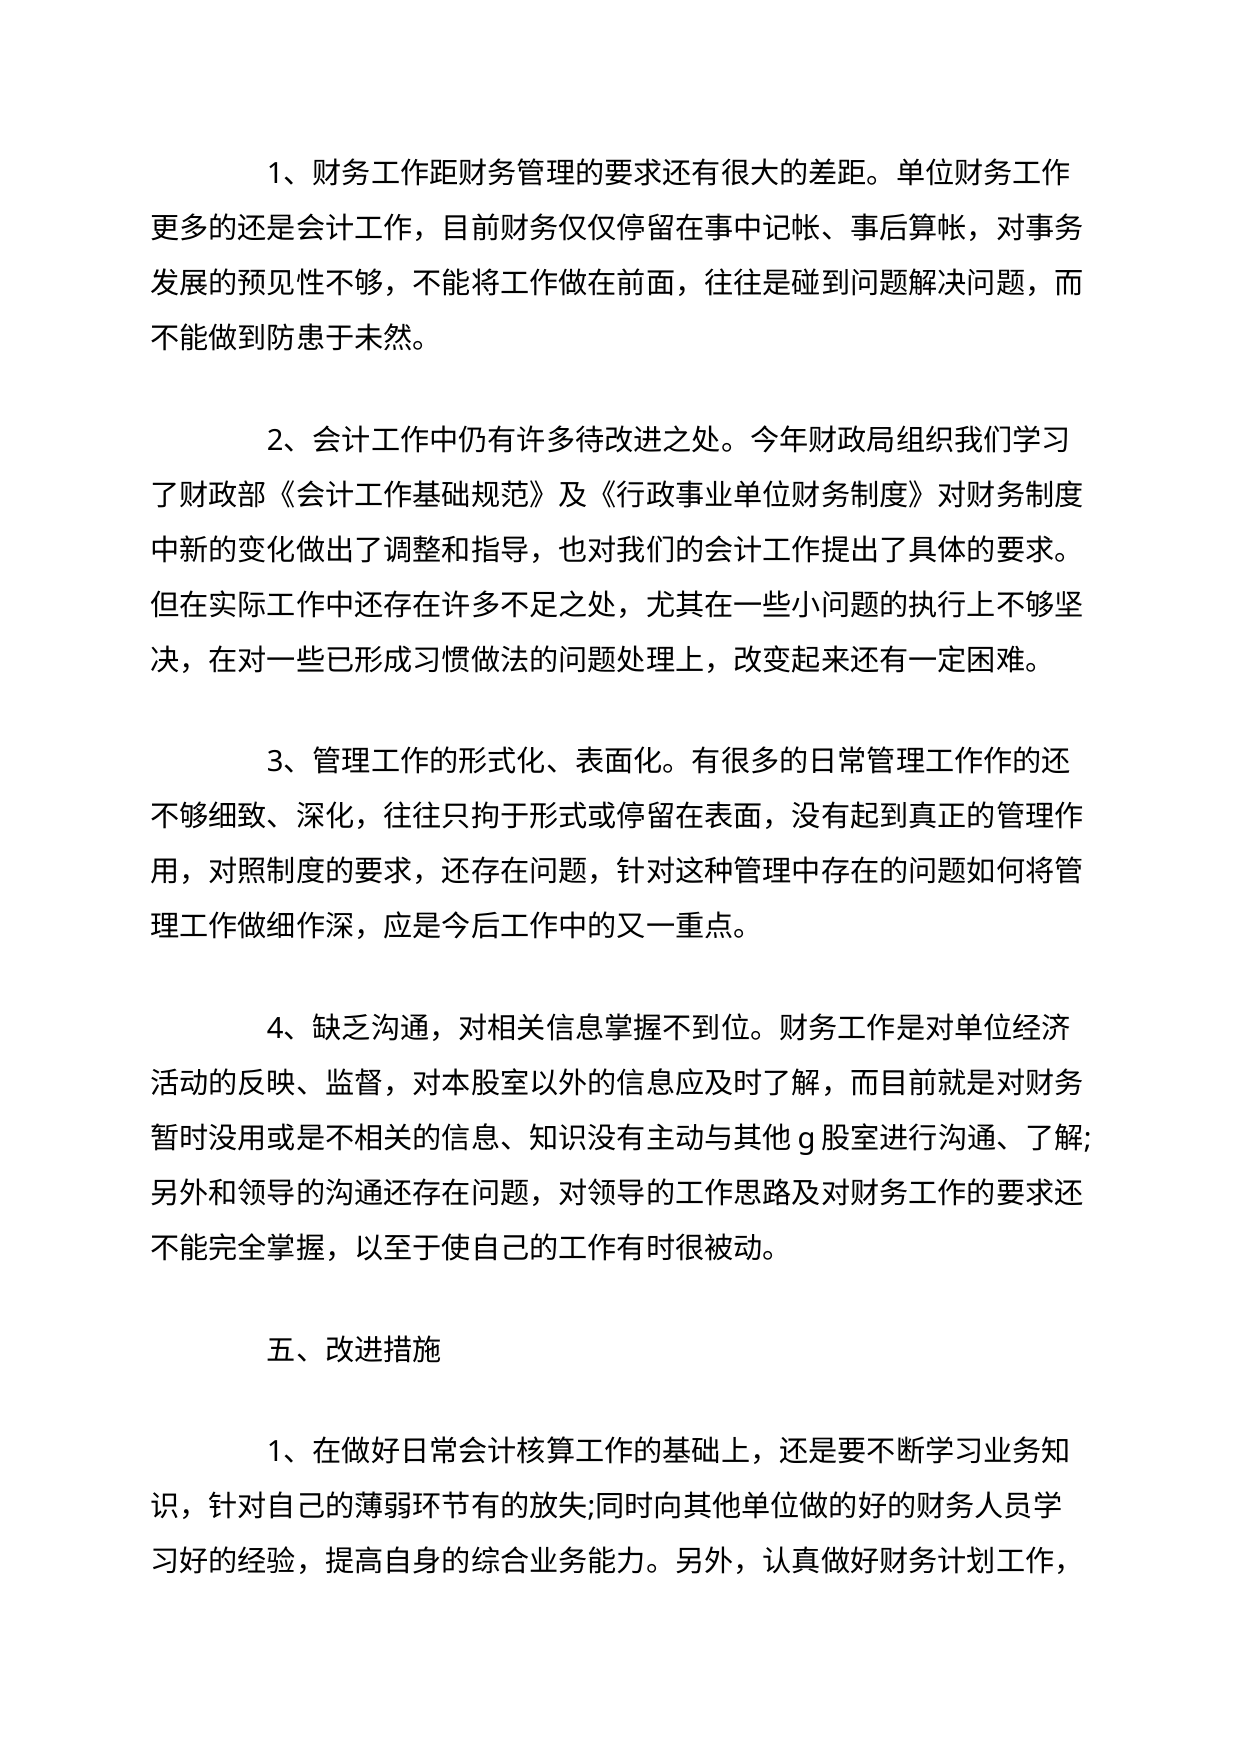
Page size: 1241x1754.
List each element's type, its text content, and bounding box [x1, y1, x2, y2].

text 4、缺乏沟通，对相关信息掌握不到位。财务工作是对单位经济活动的反映、监督，对本股室以外的信息应及时了解，而目前就是对财务暂时没用或是不相关的信息、知识没有主动与其他g股室进行沟通、了解;另外和领导的沟通还存在问题，对领导的工作思路及对财务工作的要求还不能完全掌握，以至于使自己的工作有时很被动。 [150, 1004, 1090, 1267]
text 3、管理工作的形式化、表面化。有很多的日常管理工作作的还不够细致、深化，往往只拘于形式或停留在表面，没有起到真正的管理作用，对照制度的要求，还存在问题，针对这种管理中存在的问题如何将管理工作做细作深，应是今后工作中的又一重点。 [150, 738, 1090, 945]
text 2、会计工作中仍有许多待改进之处。今年财政局组织我们学习了财政部《会计工作基础规范》及《行政事业单位财务制度》对财务制度中新的变化做出了调整和指导，也对我们的会计工作提出了具体的要求。但在实际工作中还存在许多不足之处，尤其在一些小问题的执行上不够坚决，在对一些已形成习惯做法的问题处理上，改变起来还有一定困难。 [150, 417, 1090, 678]
text 五、改进措施 [150, 1326, 1090, 1368]
text 1、财务工作距财务管理的要求还有很大的差距。单位财务工作更多的还是会计工作，目前财务仅仅停留在事中记帐、事后算帐，对事务发展的预见性不够，不能将工作做在前面，往往是碰到问题解决问题，而不能做到防患于未然。 [150, 150, 1090, 357]
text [150, 1428, 1090, 1580]
